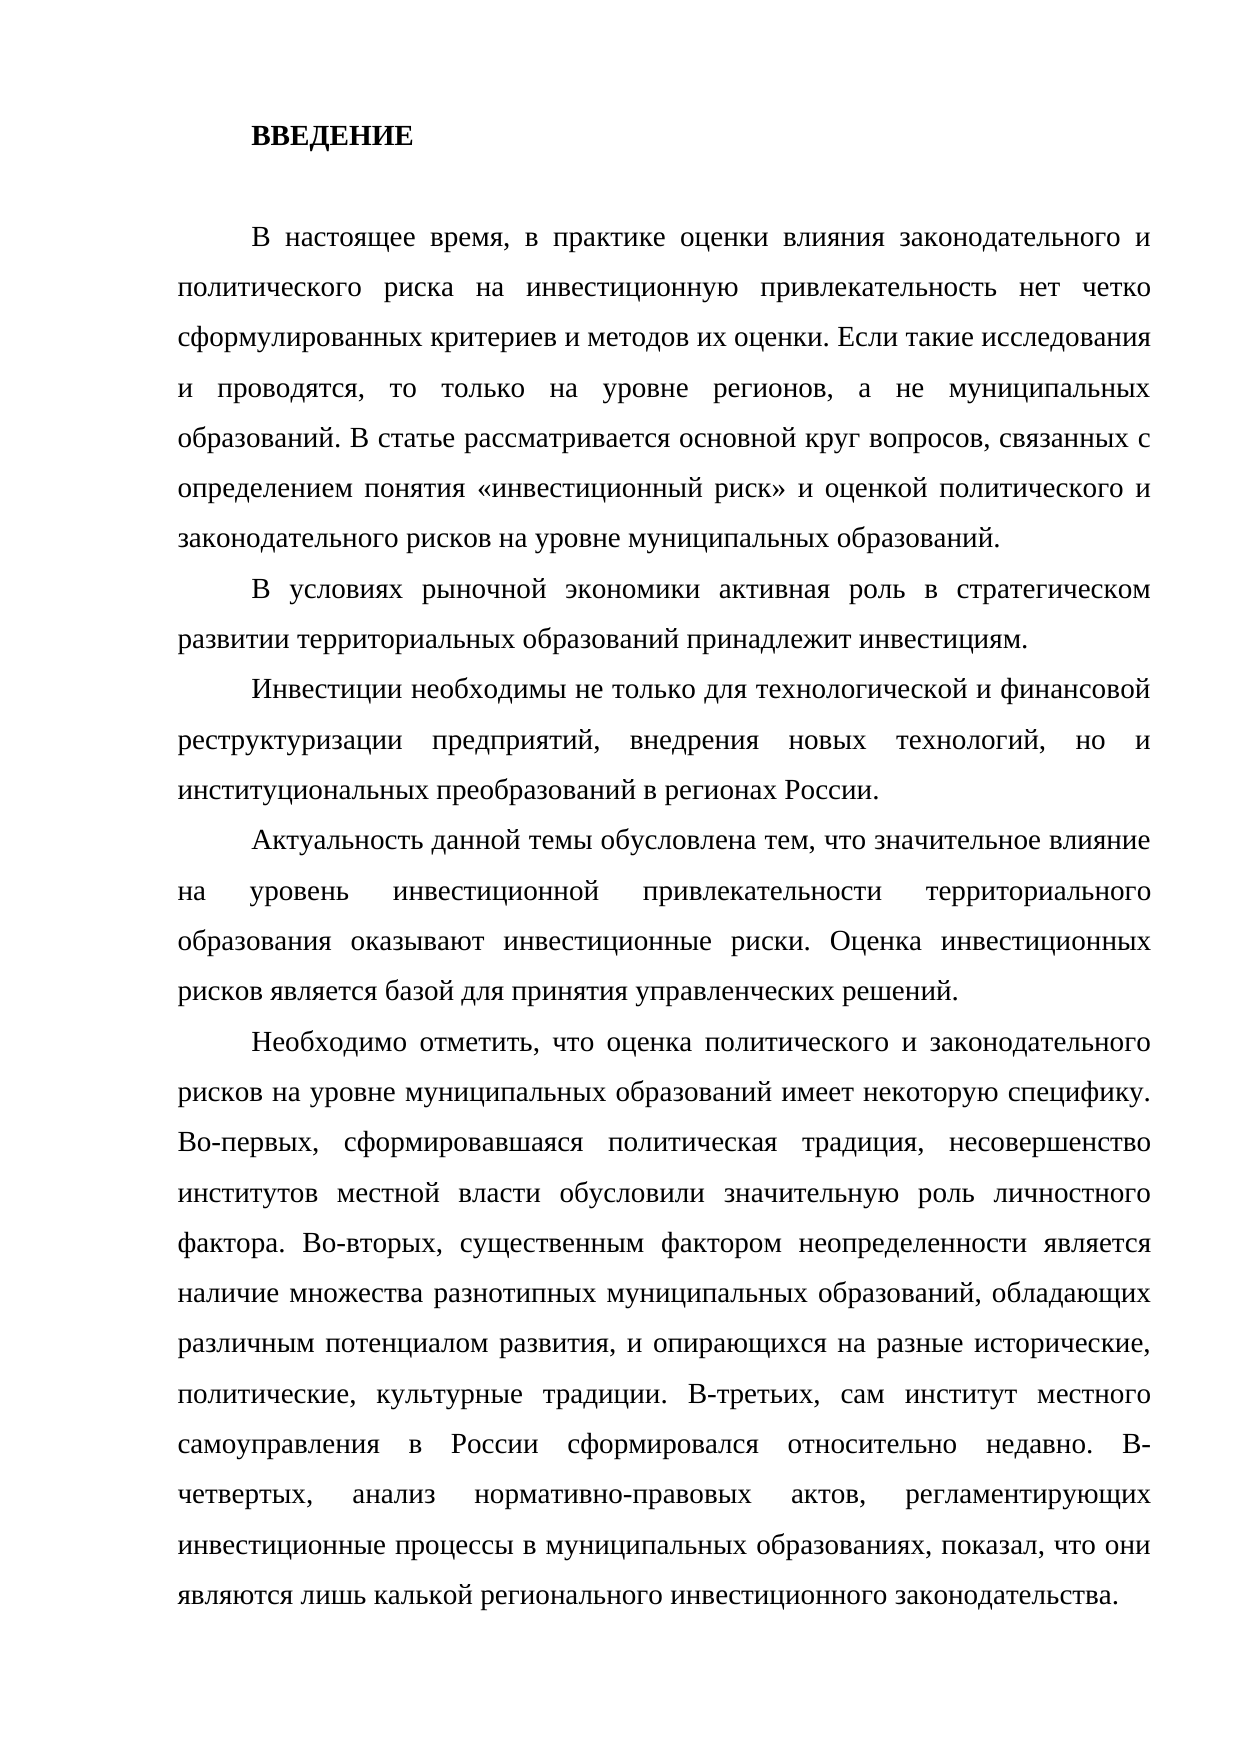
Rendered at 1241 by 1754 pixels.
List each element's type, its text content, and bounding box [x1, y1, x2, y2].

text Инвестиции необходимы не только для технологической и финансовой реструктуризации предприятий, внедрения новых технологий, но и институциональных преобразований в регионах России. [177, 672, 1152, 806]
text В условиях рыночной экономики активная роль в стратегическом развитии территориальных образований принадлежит инвестициям. [177, 571, 1152, 655]
text В настоящее время, в практике оценки влияния законодательного и политического риска на инвестиционную привлекательность нет четко сформулированных критериев и методов их оценки. Если такие исследования и проводятся, то только на уровне регионов, а не муниципальных образований. В статье рассматривается основной круг вопросов, связанных с определением понятия «инвестиционный риск» и оценкой политического и законодательного рисков на уровне муниципальных образований. [177, 219, 1152, 554]
text ВВЕДЕНИЕ [177, 118, 1152, 152]
text Актуальность данной темы обусловлена тем, что значительное влияние на уровень инвестиционной привлекательности территориального образования оказывают инвестиционные риски. Оценка инвестиционных рисков является базой для принятия управленческих решений. [177, 822, 1152, 1007]
text Необходимо отметить, что оценка политического и законодательного рисков на уровне муниципальных образований имеет некоторую специфику. Во-первых, сформировавшаяся политическая традиция, несовершенство институтов местной власти обусловили значительную роль личностного фактора. Во-вторых, существенным фактором неопределенности является наличие множества разнотипных муниципальных образований, обладающих различным потенциалом развития, и опирающихся на разные исторические, политические, культурные традиции. В-третьих, сам институт местного самоуправления в России сформировался относительно недавно. В-четвертых, анализ нормативно-правовых актов, регламентирующих инвестиционные процессы в муниципальных образованиях, показал, что они являются лишь калькой регионального инвестиционного законодательства. [177, 1024, 1152, 1611]
